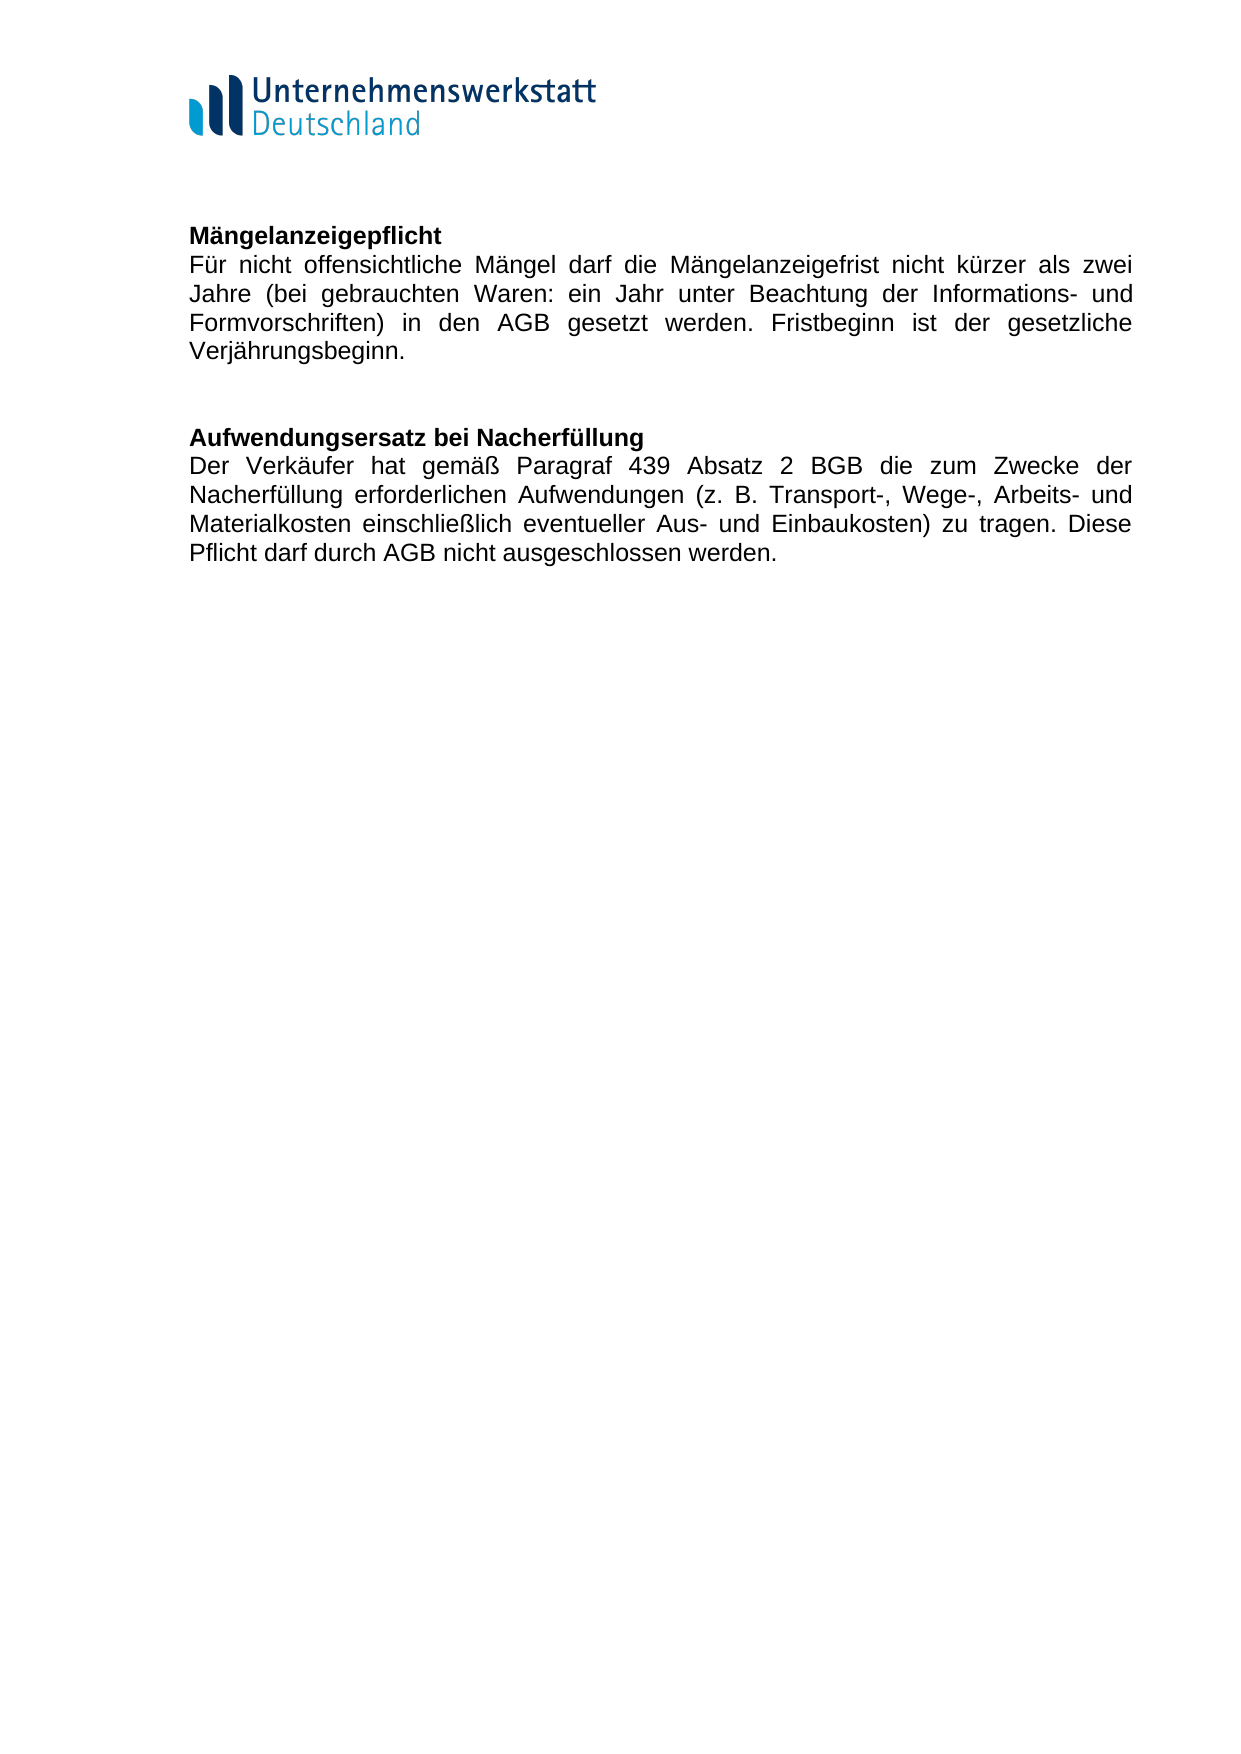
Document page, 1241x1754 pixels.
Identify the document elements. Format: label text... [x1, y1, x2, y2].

subtitle Aufwendungsersatz bei Nacherfüllung [189, 422, 1134, 451]
subtitle Mängelanzeigepflicht [189, 221, 1134, 250]
picture [188, 75, 597, 143]
text Der Verkäufer hat gemäß Paragraf 439 Absatz 2 BGB die zum Zwecke der Nacherfüllung erforderlichen Aufwendungen (z. B. Transport-, Wege-, Arbeits- und Materialkosten einschließlich eventueller Aus- und Einbaukosten) zu tragen. Diese Pflicht darf durch AGB nicht ausgeschlossen werden. [189, 451, 1134, 566]
text Für nicht offensichtliche Mängel darf die Mängelanzeigefrist nicht kürzer als zwei Jahre (bei gebrauchten Waren: ein Jahr unter Beachtung der Informations- und Formvorschriften) in den AGB gesetzt werden. Fristbeginn ist der gesetzliche Verjährungsbeginn. [189, 250, 1134, 365]
